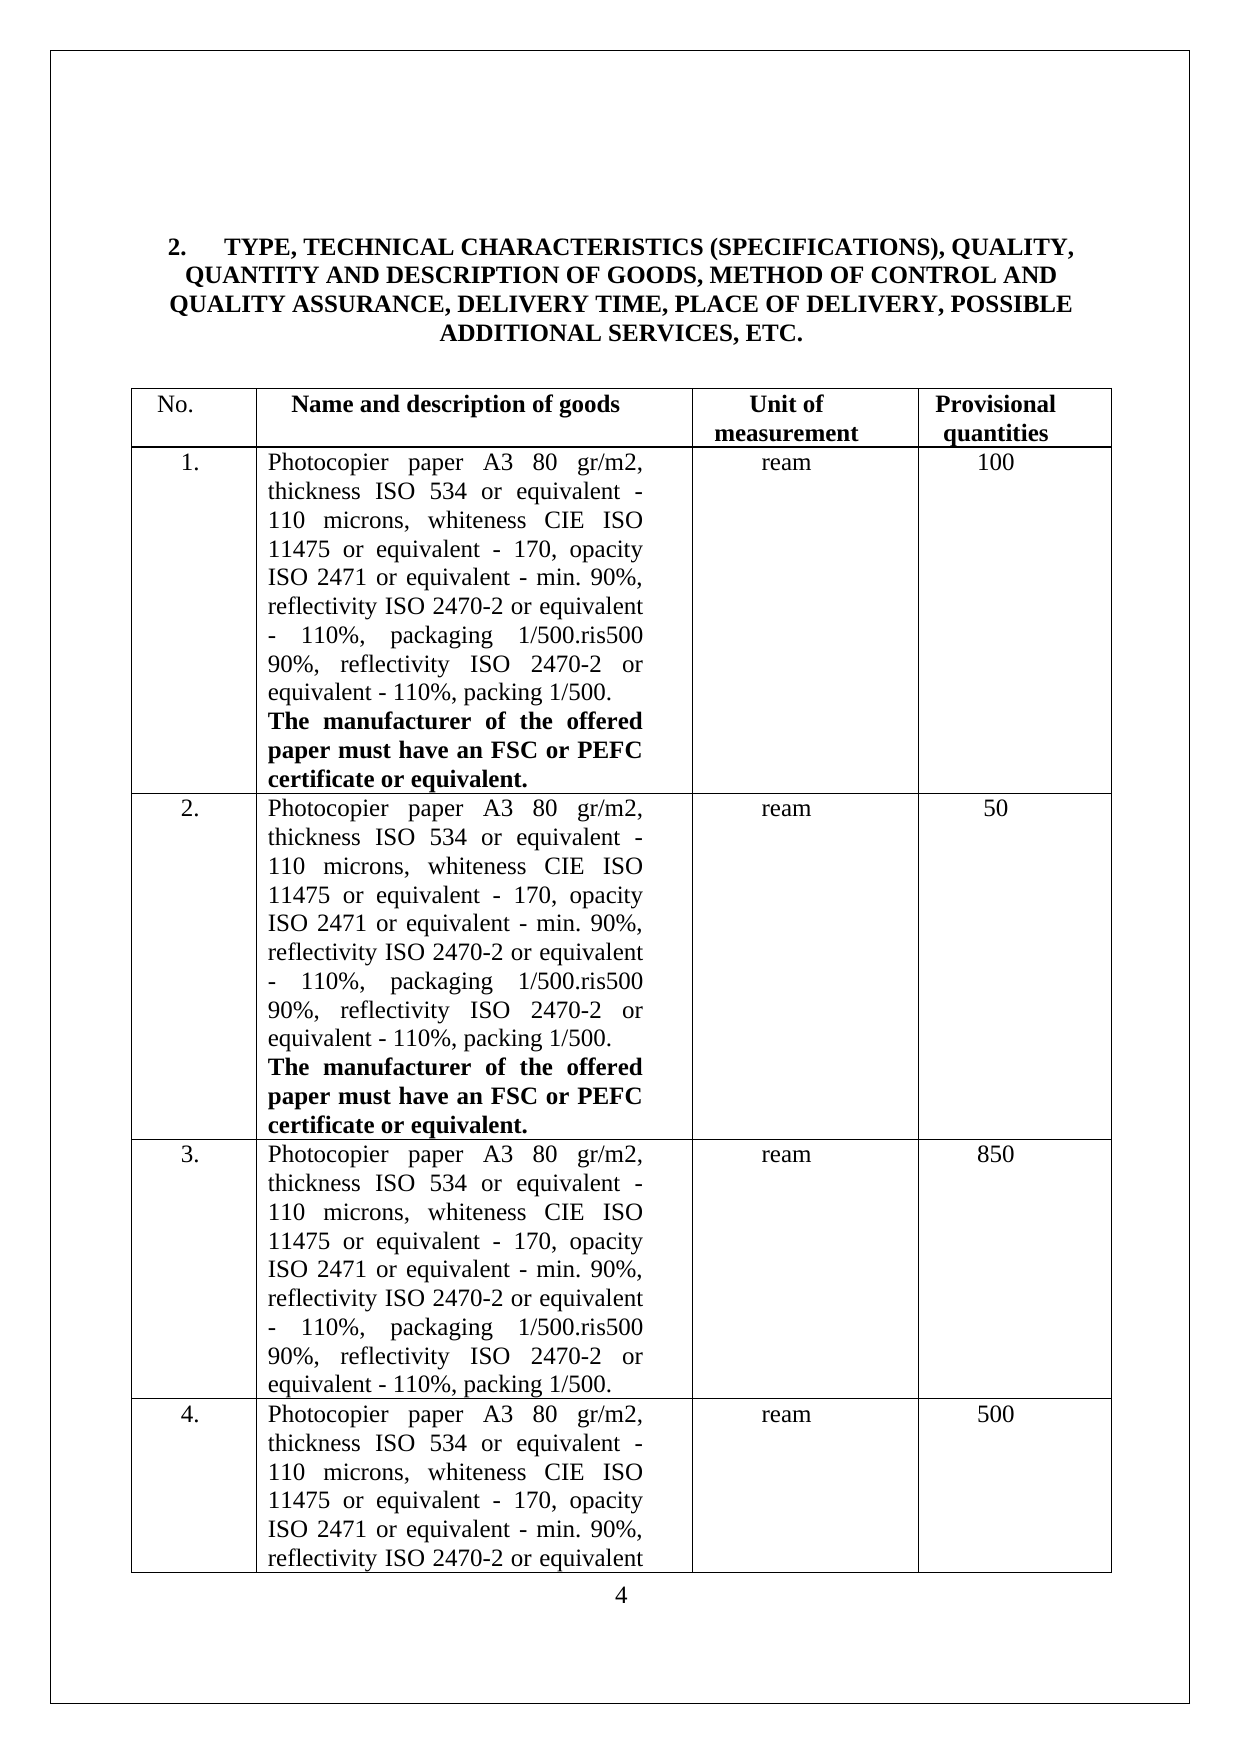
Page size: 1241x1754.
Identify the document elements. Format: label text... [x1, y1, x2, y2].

table_cell [132, 1399, 256, 1572]
table_cell 100 [919, 448, 1111, 792]
table_cell 500 [919, 1399, 1111, 1572]
table_cell [132, 448, 256, 792]
table_header Unit of measurement [693, 389, 918, 446]
text 2. TYPE, TECHNICAL CHARACTERISTICS (SPECIFICATIONS), QUALITY, QUANTITY AND DESCRIPTION OF GOODS, METHOD OF CONTROL AND QUALITY ASSURANCE, DELIVERY TIME, PLACE OF DELIVERY, POSSIBLE ADDITIONAL SERVICES, ETC. [131, 232, 1111, 347]
table_cell 850 [919, 1140, 1111, 1398]
table_cell 50 [919, 794, 1111, 1138]
table_cell ream [693, 1399, 918, 1572]
table_cell Photocopier paper A3 80 gr/m2, thickness ISO 534 or equivalent - 110 microns, whiteness CIE ISO 11475 or equivalent - 170, opacity ISO 2471 or equivalent - min. 90%, reflectivity ISO 2470-2 or equivalent - 110%, packaging 1/500.ris500 90%, reflectivity ISO 2470-2 or equivalent - 110%, packing 1/500. The manufacturer of the offered paper must have an FSC or PEFC certificate or equivalent. [257, 794, 692, 1138]
table_cell ream [693, 448, 918, 792]
table_cell [132, 794, 256, 1138]
table_cell ream [693, 1140, 918, 1398]
table_header Provisional quantities [919, 389, 1111, 446]
table_header Name and description of goods [257, 389, 692, 446]
table_cell [132, 1140, 256, 1398]
table_cell Photocopier paper A3 80 gr/m2, thickness ISO 534 or equivalent - 110 microns, whiteness CIE ISO 11475 or equivalent - 170, opacity ISO 2471 or equivalent - min. 90%, reflectivity ISO 2470-2 or equivalent - 110%, packaging 1/500.ris500 90%, reflectivity ISO 2470-2 or equivalent - 110%, packing 1/500. The manufacturer of the offered paper must have an FSC or PEFC certificate or equivalent. [257, 448, 692, 792]
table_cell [257, 1399, 692, 1572]
table_header No. [132, 389, 256, 446]
table_cell ream [693, 794, 918, 1138]
